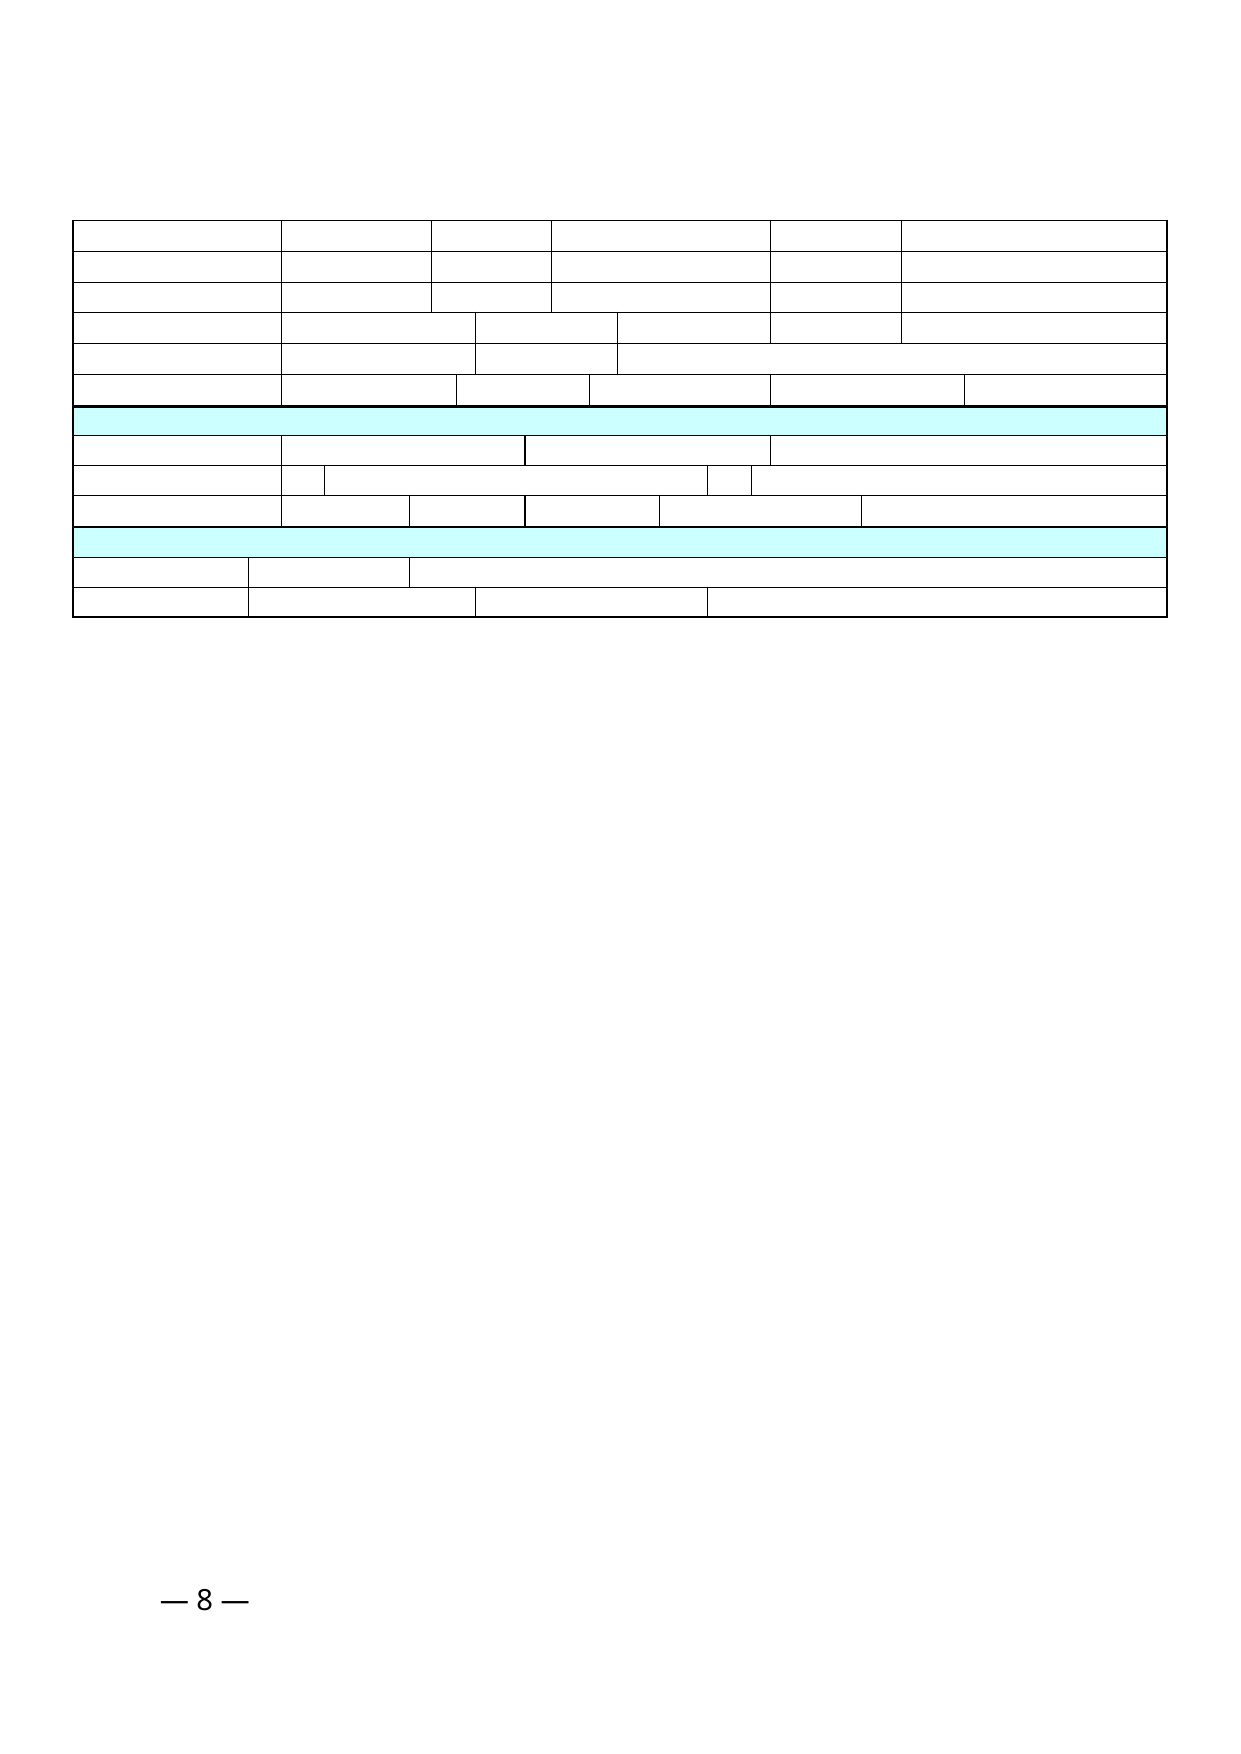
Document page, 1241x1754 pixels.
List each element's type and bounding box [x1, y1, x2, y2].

table_cell [862, 496, 1166, 526]
table_cell [771, 221, 901, 251]
table_cell [552, 252, 770, 282]
table_cell [902, 283, 1166, 312]
table_cell [74, 313, 281, 343]
table_cell [771, 313, 901, 343]
table_cell [457, 375, 589, 405]
table_cell [74, 221, 281, 251]
table_cell [325, 466, 707, 494]
table_cell [282, 252, 431, 282]
table_cell [771, 436, 1166, 465]
table_cell [432, 252, 551, 282]
table_cell [771, 283, 901, 312]
table_cell [771, 252, 901, 282]
table_cell [902, 252, 1166, 282]
table_cell [618, 344, 1166, 374]
table_cell [708, 466, 751, 494]
table_cell [476, 588, 707, 616]
table_cell [74, 375, 281, 405]
table_cell [74, 558, 248, 587]
table_cell [74, 528, 1166, 557]
table_cell [476, 313, 617, 343]
table_cell [249, 558, 409, 587]
table_cell [902, 221, 1166, 251]
table_cell [552, 283, 770, 312]
table_cell [282, 344, 475, 374]
table_cell [476, 344, 617, 374]
table_cell [752, 466, 1166, 494]
table_cell [74, 252, 281, 282]
table_cell [282, 436, 524, 465]
table_cell [74, 466, 281, 494]
table_cell [74, 408, 1166, 435]
table_cell [282, 283, 431, 312]
table_cell [74, 436, 281, 465]
table_cell [526, 496, 659, 526]
table_cell [965, 375, 1166, 405]
table_cell [282, 466, 324, 494]
table_cell [590, 375, 770, 405]
table_cell [660, 496, 861, 526]
table_cell [902, 313, 1166, 343]
table_cell [771, 375, 964, 405]
table_cell [74, 283, 281, 312]
table_cell [249, 588, 475, 616]
table_cell [432, 221, 551, 251]
table_cell [708, 588, 1166, 616]
table_cell [282, 221, 431, 251]
table_cell [74, 496, 281, 526]
table_cell [432, 283, 551, 312]
table_cell [282, 375, 456, 405]
table_cell [552, 221, 770, 251]
table_cell [74, 344, 281, 374]
table_cell [526, 436, 770, 465]
table_cell [74, 588, 248, 616]
table_cell [410, 496, 524, 526]
table_cell [282, 496, 409, 526]
table_cell [282, 313, 475, 343]
table_cell [410, 558, 1166, 587]
table_cell [618, 313, 770, 343]
